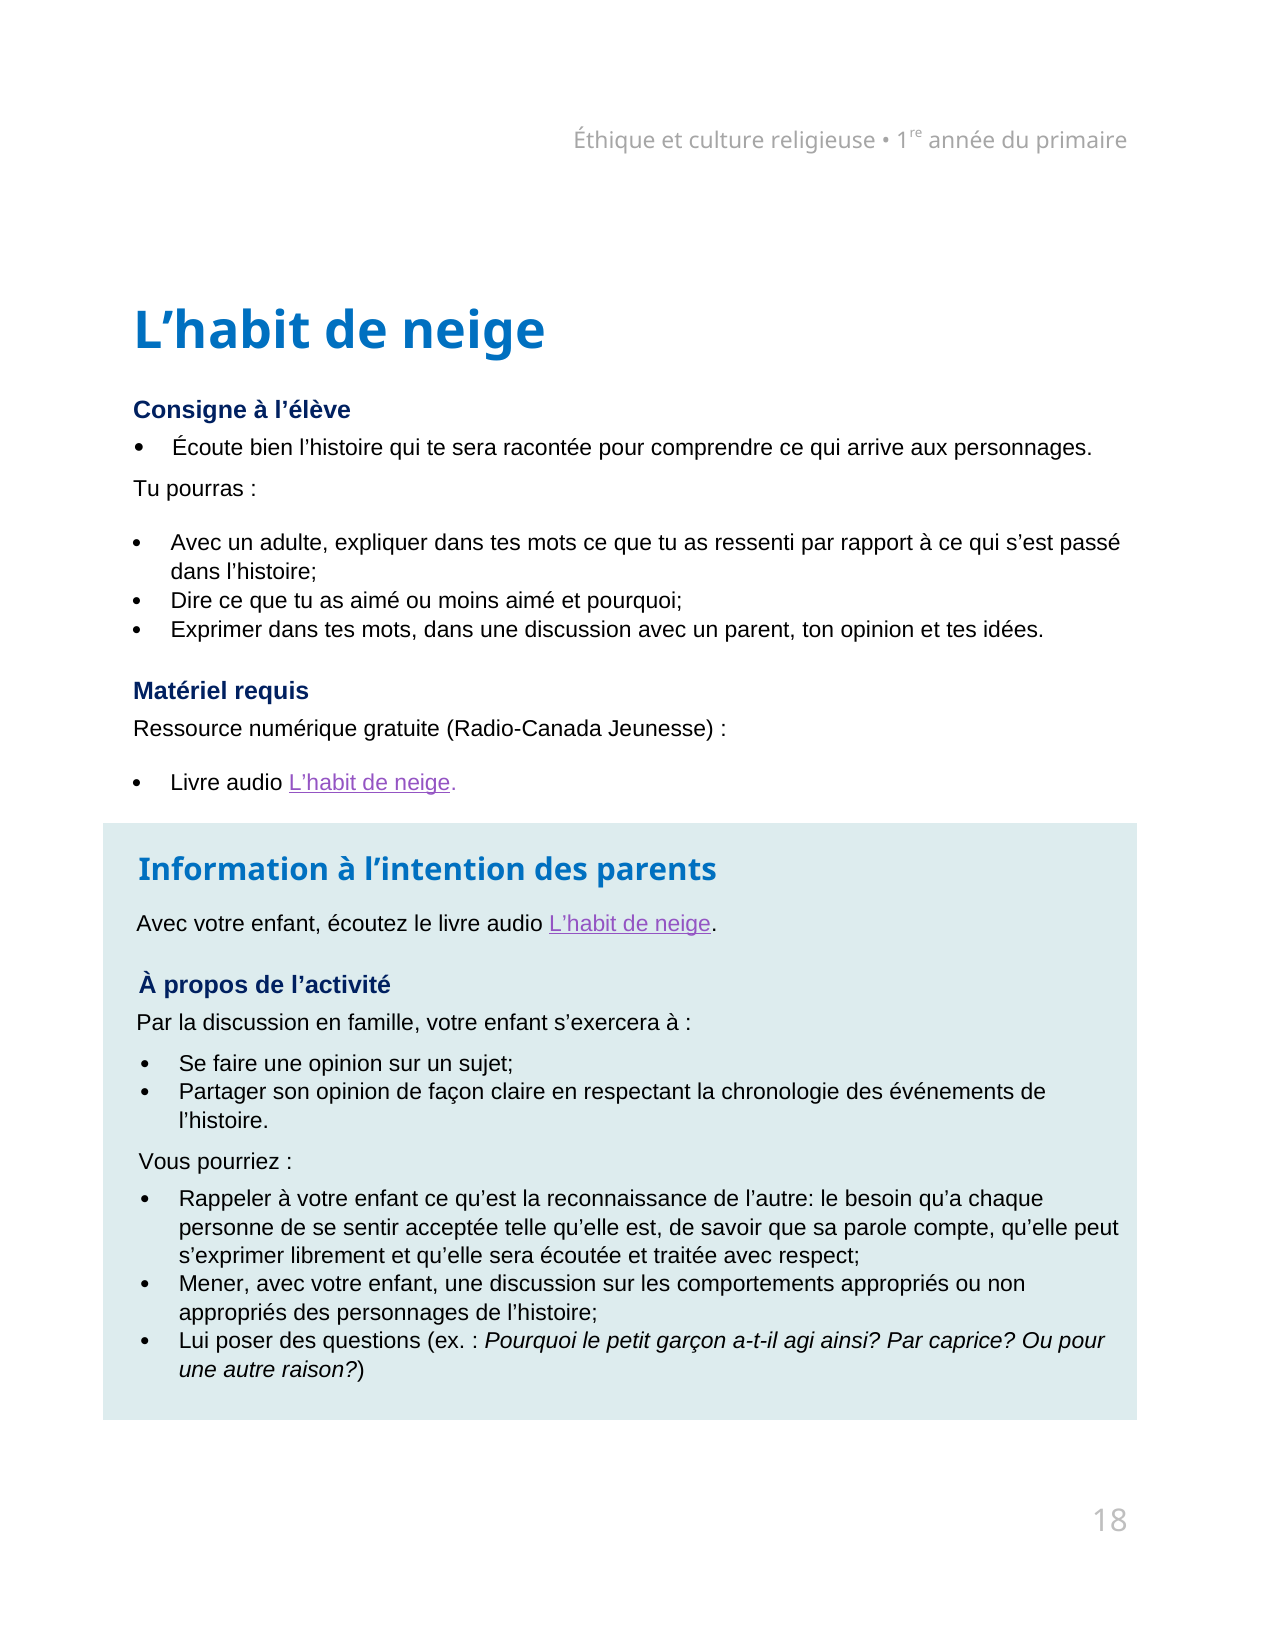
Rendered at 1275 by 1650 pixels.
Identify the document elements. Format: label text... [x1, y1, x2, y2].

text Ressource numérique gratuite (Radio-Canada Jeunesse) : [133, 715, 1122, 741]
text Matériel requis [133, 676, 1048, 705]
text Consigne à l’élève [133, 395, 1048, 423]
text Tu pourras : [133, 475, 1122, 501]
list Dire ce que tu as aimé ou moins aimé et pourquoi; [133, 587, 1122, 613]
list Avec un adulte, expliquer dans tes mots ce que tu as ressenti par rapport à ce qui s’est passé dans l’histoire; [133, 529, 1122, 584]
list Exprimer dans tes mots, dans une discussion avec un parent, ton opinion et tes idées. [133, 616, 1122, 642]
table_header Information à l’intention des parents Avec votre enfant, écoutez le livre audio L’habit de neige. À propos de l’activité Par la discussion en famille, votre enfant s’exercera à : Se faire une opinion sur un sujet; Partager son opinion de façon claire en respectant la chronologie des événements de l’histoire. Vous pourriez : Rappeler à votre enfant ce qu’est la reconnaissance de l’autre: le besoin qu’a chaque personne de se sentir acceptée telle qu’elle est, de savoir que sa parole compte, qu’elle peut s’exprimer librement et qu’elle sera écoutée et traitée avec respect; Mener, avec votre enfant, une discussion sur les comportements appropriés ou non appropriés des personnages de l’histoire; Lui poser des questions (ex. : Pourquoi le petit garçon a-t-il agi ainsi? Par caprice? Ou pour une autre raison?) [103, 823, 1137, 1420]
text L’habit de neige [133, 293, 1127, 363]
list Livre audio L’habit de neige. [133, 769, 1123, 795]
list Écoute bien l’histoire qui te sera racontée pour comprendre ce qui arrive aux personnages. [135, 434, 1127, 460]
